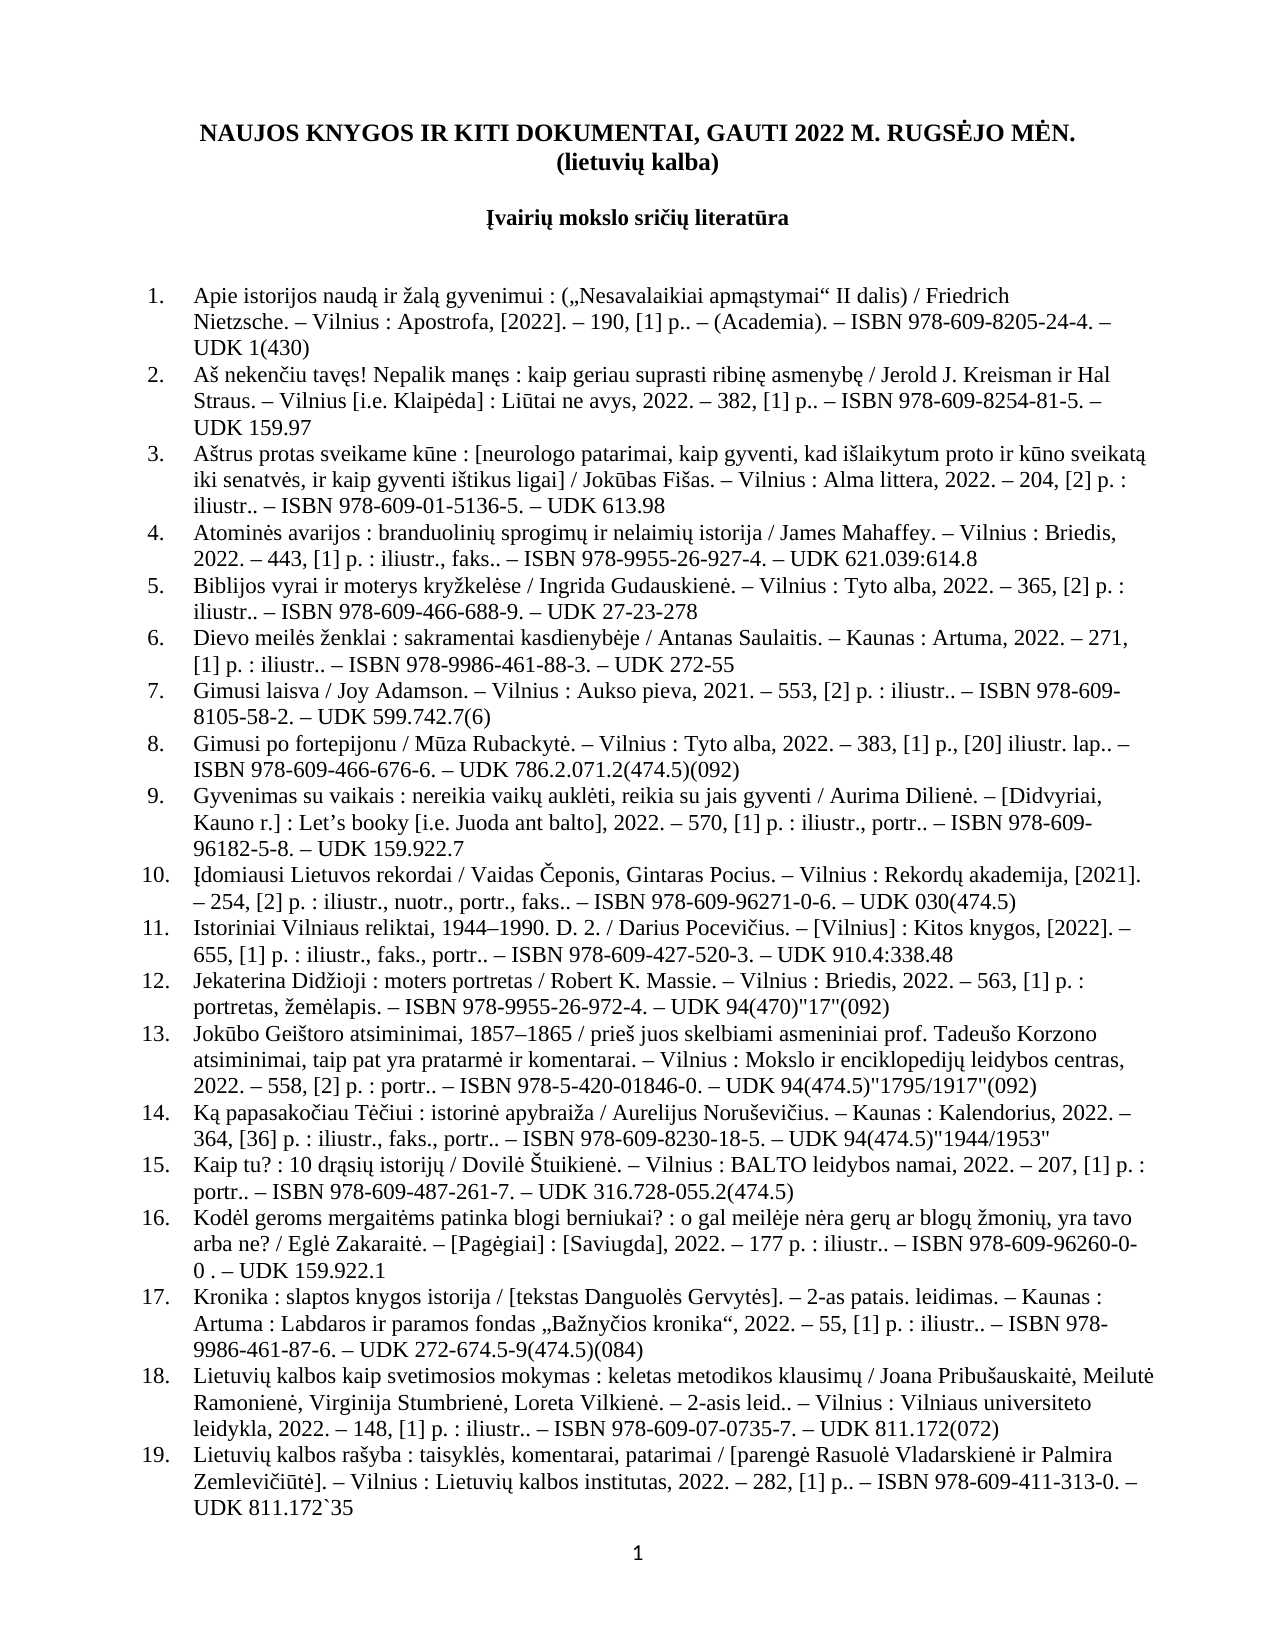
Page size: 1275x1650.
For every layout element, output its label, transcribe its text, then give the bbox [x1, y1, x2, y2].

text Įvairių mokslo sričių literatūra [118, 204, 1157, 231]
list Istoriniai Vilniaus reliktai, 1944–1990. D. 2. / Darius Pocevičius. – [Vilnius] : Kitos knygos, [2022]. – 655, [1] p. : iliustr., faks., portr.. – ISBN 978-609-427-520-3. – UDK 910.4:338.48 [156, 914, 1157, 967]
list Biblijos vyrai ir moterys kryžkelėse / Ingrida Gudauskienė. – Vilnius : Tyto alba, 2022. – 365, [2] p. : iliustr.. – ISBN 978-609-466-688-9. – UDK 27-23-278 [156, 572, 1157, 624]
list Jekaterina Didžioji : moters portretas / Robert K. Massie. – Vilnius : Briedis, 2022. – 563, [1] p. : portretas, žemėlapis. – ISBN 978-9955-26-972-4. – UDK 94(470)"17"(092) [156, 967, 1157, 1020]
list Kronika : slaptos knygos istorija / [tekstas Danguolės Gervytės]. – 2-as patais. leidimas. – Kaunas : Artuma : Labdaros ir paramos fondas „Bažnyčios kronika“, 2022. – 55, [1] p. : iliustr.. – ISBN 978-9986-461-87-6. – UDK 272-674.5-9(474.5)(084) [156, 1283, 1157, 1362]
list Apie istorijos naudą ir žalą gyvenimui : („Nesavalaikiai apmąstymai“ II dalis) / Friedrich [156, 282, 1157, 308]
list Lietuvių kalbos kaip svetimosios mokymas : keletas metodikos klausimų / Joana Pribušauskaitė, Meilutė Ramonienė, Virginija Stumbrienė, Loreta Vilkienė. – 2-asis leid.. – Vilnius : Vilniaus universiteto leidykla, 2022. – 148, [1] p. : iliustr.. – ISBN 978-609-07-0735-7. – UDK 811.172(072) [156, 1362, 1157, 1441]
list Gimusi po fortepijonu / Mūza Rubackytė. – Vilnius : Tyto alba, 2022. – 383, [1] p., [20] iliustr. lap.. – ISBN 978-609-466-676-6. – UDK 786.2.071.2(474.5)(092) [156, 730, 1157, 782]
list Jokūbo Geištoro atsiminimai, 1857–1865 / prieš juos skelbiami asmeniniai prof. Tadeušo Korzono atsiminimai, taip pat yra pratarmė ir komentarai. – Vilnius : Mokslo ir enciklopedijų leidybos centras, 2022. – 558, [2] p. : portr.. – ISBN 978-5-420-01846-0. – UDK 94(474.5)"1795/1917"(092) [156, 1020, 1157, 1099]
list Gimusi laisva / Joy Adamson. – Vilnius : Aukso pieva, 2021. – 553, [2] p. : iliustr.. – ISBN 978-609-8105-58-2. – UDK 599.742.7(6) [156, 677, 1157, 730]
list Kodėl geroms mergaitėms patinka blogi berniukai? : o gal meilėje nėra gerų ar blogų žmonių, yra tavo arba ne? / Eglė Zakaraitė. – [Pagėgiai] : [Saviugda], 2022. – 177 p. : iliustr.. – ISBN 978-609-96260-0-0 . – UDK 159.922.1 [156, 1204, 1157, 1283]
text NAUJOS KNYGOS IR KITI DOKUMENTAI, GAUTI 2022 M. RUGSĖJO MĖN. [118, 118, 1157, 147]
list Įdomiausi Lietuvos rekordai / Vaidas Čeponis, Gintaras Pocius. – Vilnius : Rekordų akademija, [2021]. – 254, [2] p. : iliustr., nuotr., portr., faks.. – ISBN 978-609-96271-0-6. – UDK 030(474.5) [156, 862, 1157, 914]
list Ką papasakočiau Tėčiui : istorinė apybraiža / Aurelijus Noruševičius. – Kaunas : Kalendorius, 2022. – 364, [36] p. : iliustr., faks., portr.. – ISBN 978-609-8230-18-5. – UDK 94(474.5)"1944/1953" [156, 1099, 1157, 1151]
text (lietuvių kalba) [118, 147, 1157, 176]
list Atominės avarijos : branduolinių sprogimų ir nelaimių istorija / James Mahaffey. – Vilnius : Briedis, 2022. – 443, [1] p. : iliustr., faks.. – ISBN 978-9955-26-927-4. – UDK 621.039:614.8 [156, 519, 1157, 572]
list Aš nekenčiu tavęs! Nepalik manęs : kaip geriau suprasti ribinę asmenybę / Jerold J. Kreisman ir Hal Straus. – Vilnius [i.e. Klaipėda] : Liūtai ne avys, 2022. – 382, [1] p.. – ISBN 978-609-8254-81-5. – UDK 159.97 [156, 361, 1157, 440]
list Kaip tu? : 10 drąsių istorijų / Dovilė Štuikienė. – Vilnius : BALTO leidybos namai, 2022. – 207, [1] p. : portr.. – ISBN 978-609-487-261-7. – UDK 316.728-055.2(474.5) [156, 1151, 1157, 1204]
list Dievo meilės ženklai : sakramentai kasdienybėje / Antanas Saulaitis. – Kaunas : Artuma, 2022. – 271, [1] p. : iliustr.. – ISBN 978-9986-461-88-3. – UDK 272-55 [156, 624, 1157, 677]
list Aštrus protas sveikame kūne : [neurologo patarimai, kaip gyventi, kad išlaikytum proto ir kūno sveikatą iki senatvės, ir kaip gyventi ištikus ligai] / Jokūbas Fišas. – Vilnius : Alma littera, 2022. – 204, [2] p. : iliustr.. – ISBN 978-609-01-5136-5. – UDK 613.98 [156, 440, 1157, 519]
list Gyvenimas su vaikais : nereikia vaikų auklėti, reikia su jais gyventi / Aurima Dilienė. – [Didvyriai, Kauno r.] : Let’s booky [i.e. Juoda ant balto], 2022. – 570, [1] p. : iliustr., portr.. – ISBN 978-609-96182-5-8. – UDK 159.922.7 [156, 782, 1157, 862]
list Lietuvių kalbos rašyba : taisyklės, komentarai, patarimai / [parengė Rasuolė Vladarskienė ir Palmira Zemlevičiūtė]. – Vilnius : Lietuvių kalbos institutas, 2022. – 282, [1] p.. – ISBN 978-609-411-313-0. – UDK 811.172`35 [156, 1441, 1157, 1520]
list Nietzsche. – Vilnius : Apostrofa, [2022]. – 190, [1] p.. – (Academia). – ISBN 978-609-8205-24-4. – UDK 1(430) [193, 308, 1157, 361]
